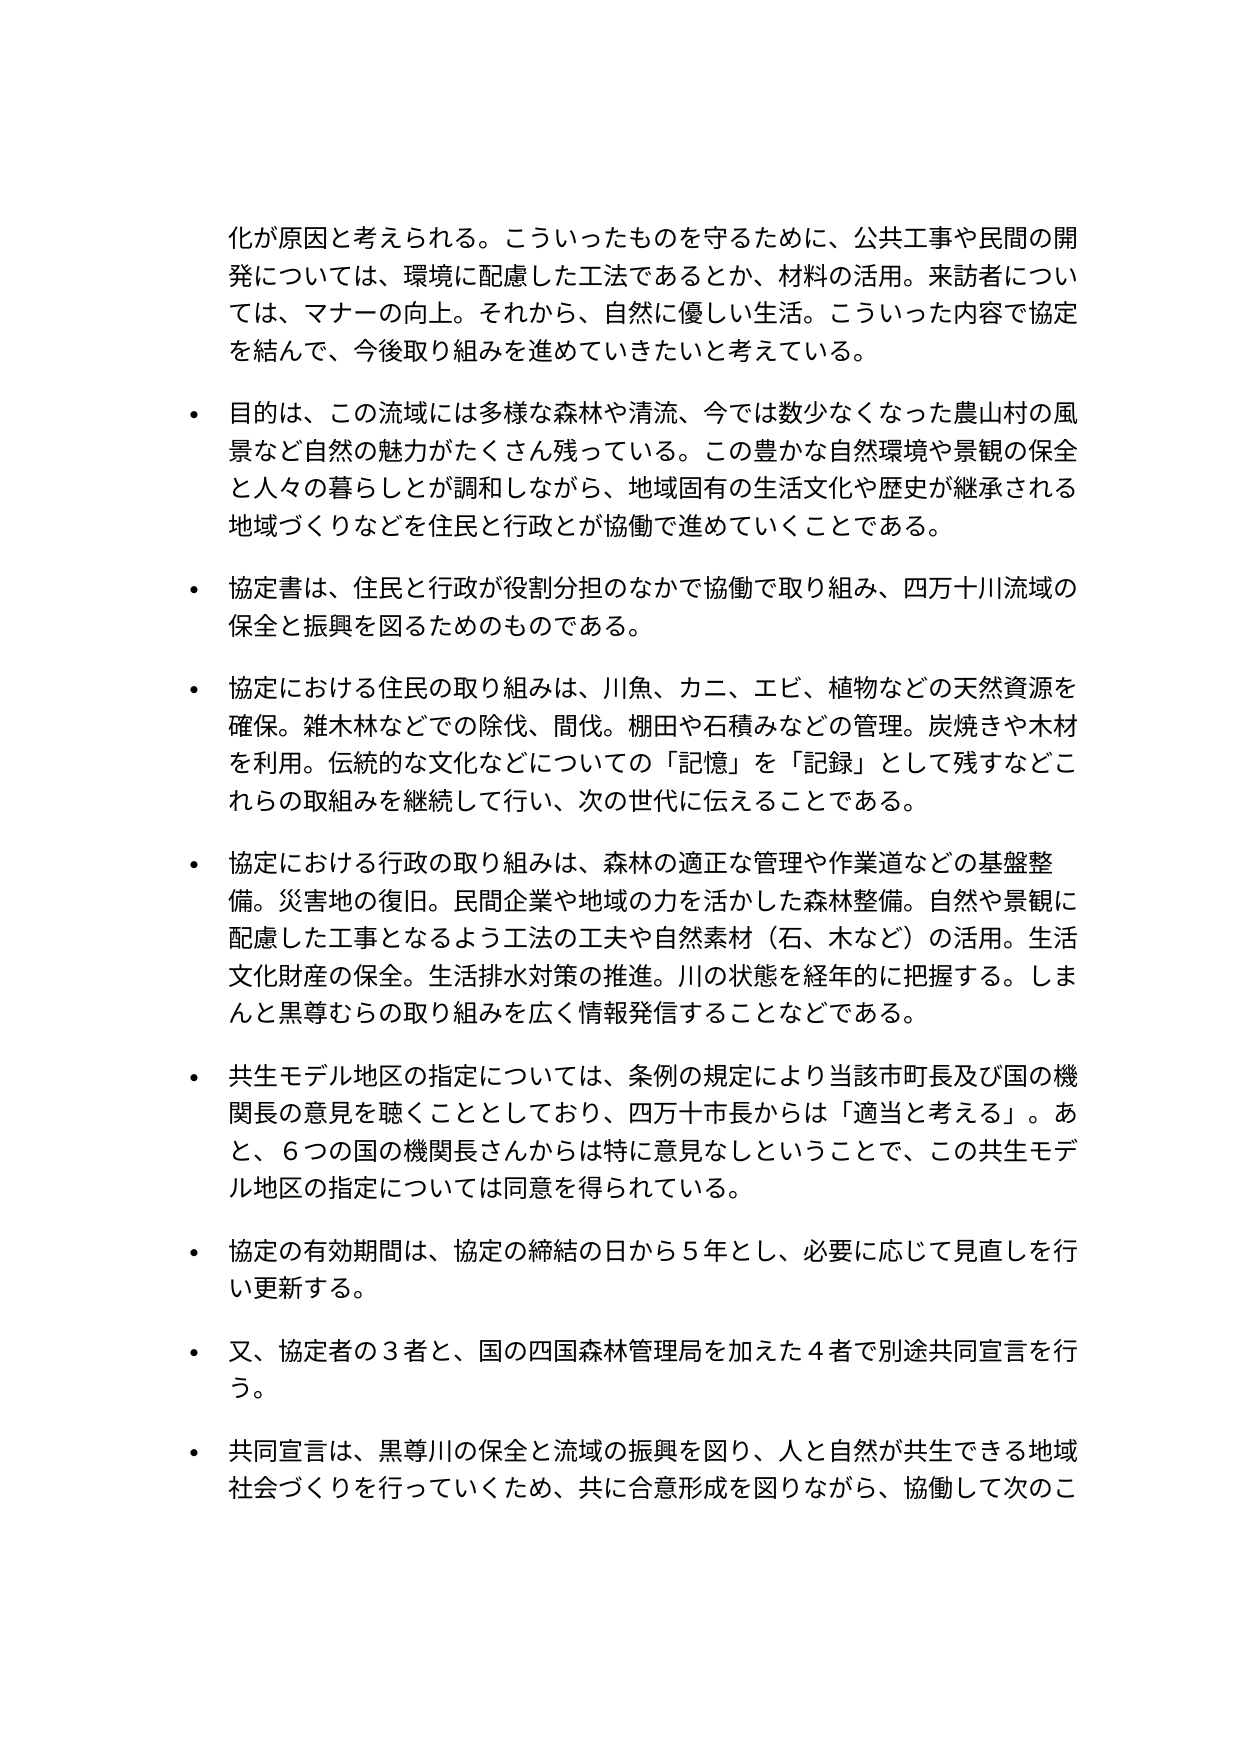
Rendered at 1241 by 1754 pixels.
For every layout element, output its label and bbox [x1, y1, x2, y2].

table_header [151, 217, 1089, 1507]
